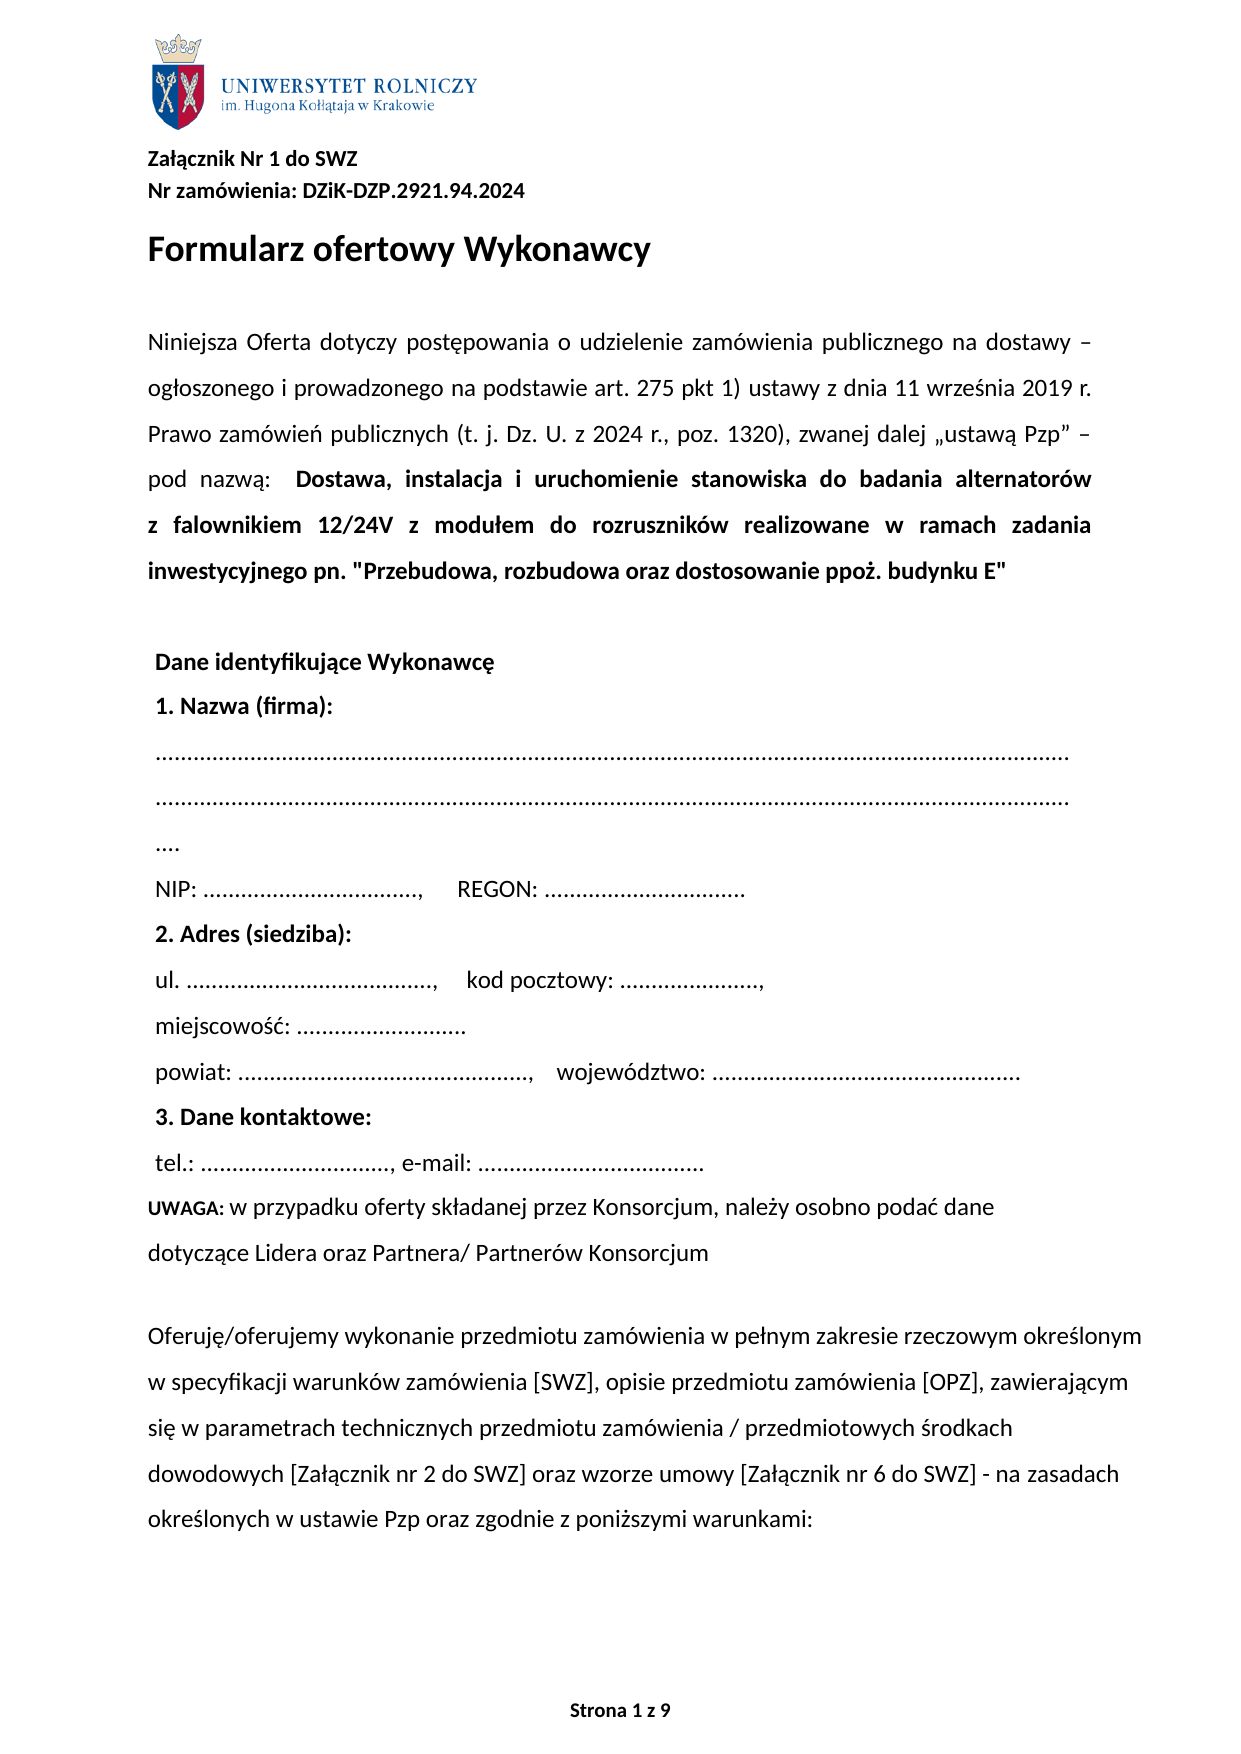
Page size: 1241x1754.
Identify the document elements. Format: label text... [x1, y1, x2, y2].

text Formularz ofertowy Wykonawcy [148, 224, 1092, 312]
text Oferuję/oferujemy wykonanie przedmiotu zamówienia w pełnym zakresie rzeczowym określonym w specyfikacji warunków zamówienia [SWZ], opisie przedmiotu zamówienia [OPZ], zawierającym się w parametrach technicznych przedmiotu zamówienia / przedmiotowych środkach dowodowych [Załącznik nr 2 do SWZ] oraz wzorze umowy [Załącznik nr 6 do SWZ] - na zasadach określonych w ustawie Pzp oraz zgodnie z poniższymi warunkami: [148, 1321, 1152, 1534]
table_cell 1. Nazwa (firma): ...................................................................................................................................................................................................................................................................................................... NIP: .................................., REGON: ................................ 2. Adres (siedziba): ul. ......................................., kod pocztowy: ......................, miejscowość: ........................... powiat: .............................................., województwo: ................................................. 3. Dane kontaktowe: tel.: .............................., e-mail: .................................... [148, 690, 1083, 1191]
table_header Dane identyfikujące Wykonawcę [148, 646, 1083, 690]
text UWAGA: w przypadku oferty składanej przez Konsorcjum, należy osobno podać dane dotyczące Lidera oraz Partnera/ Partnerów Konsorcjum [148, 1191, 1092, 1267]
picture [147, 34, 492, 133]
text Niniejsza Oferta dotyczy postępowania o udzielenie zamówienia publicznego na dostawy – ogłoszonego i prowadzonego na podstawie art. 275 pkt 1) ustawy z dnia 11 września 2019 r. Prawo zamówień publicznych (t. j. Dz. U. z 2024 r., poz. 1320), zwanej dalej „ustawą Pzp” – pod nazwą: Dostawa, instalacja i uruchomienie stanowiska do badania alternatorów z falownikiem 12/24V z modułem do rozruszników realizowane w ramach zadania inwestycyjnego pn. "Przebudowa, rozbudowa oraz dostosowanie ppoż. budynku E" [148, 326, 1092, 585]
